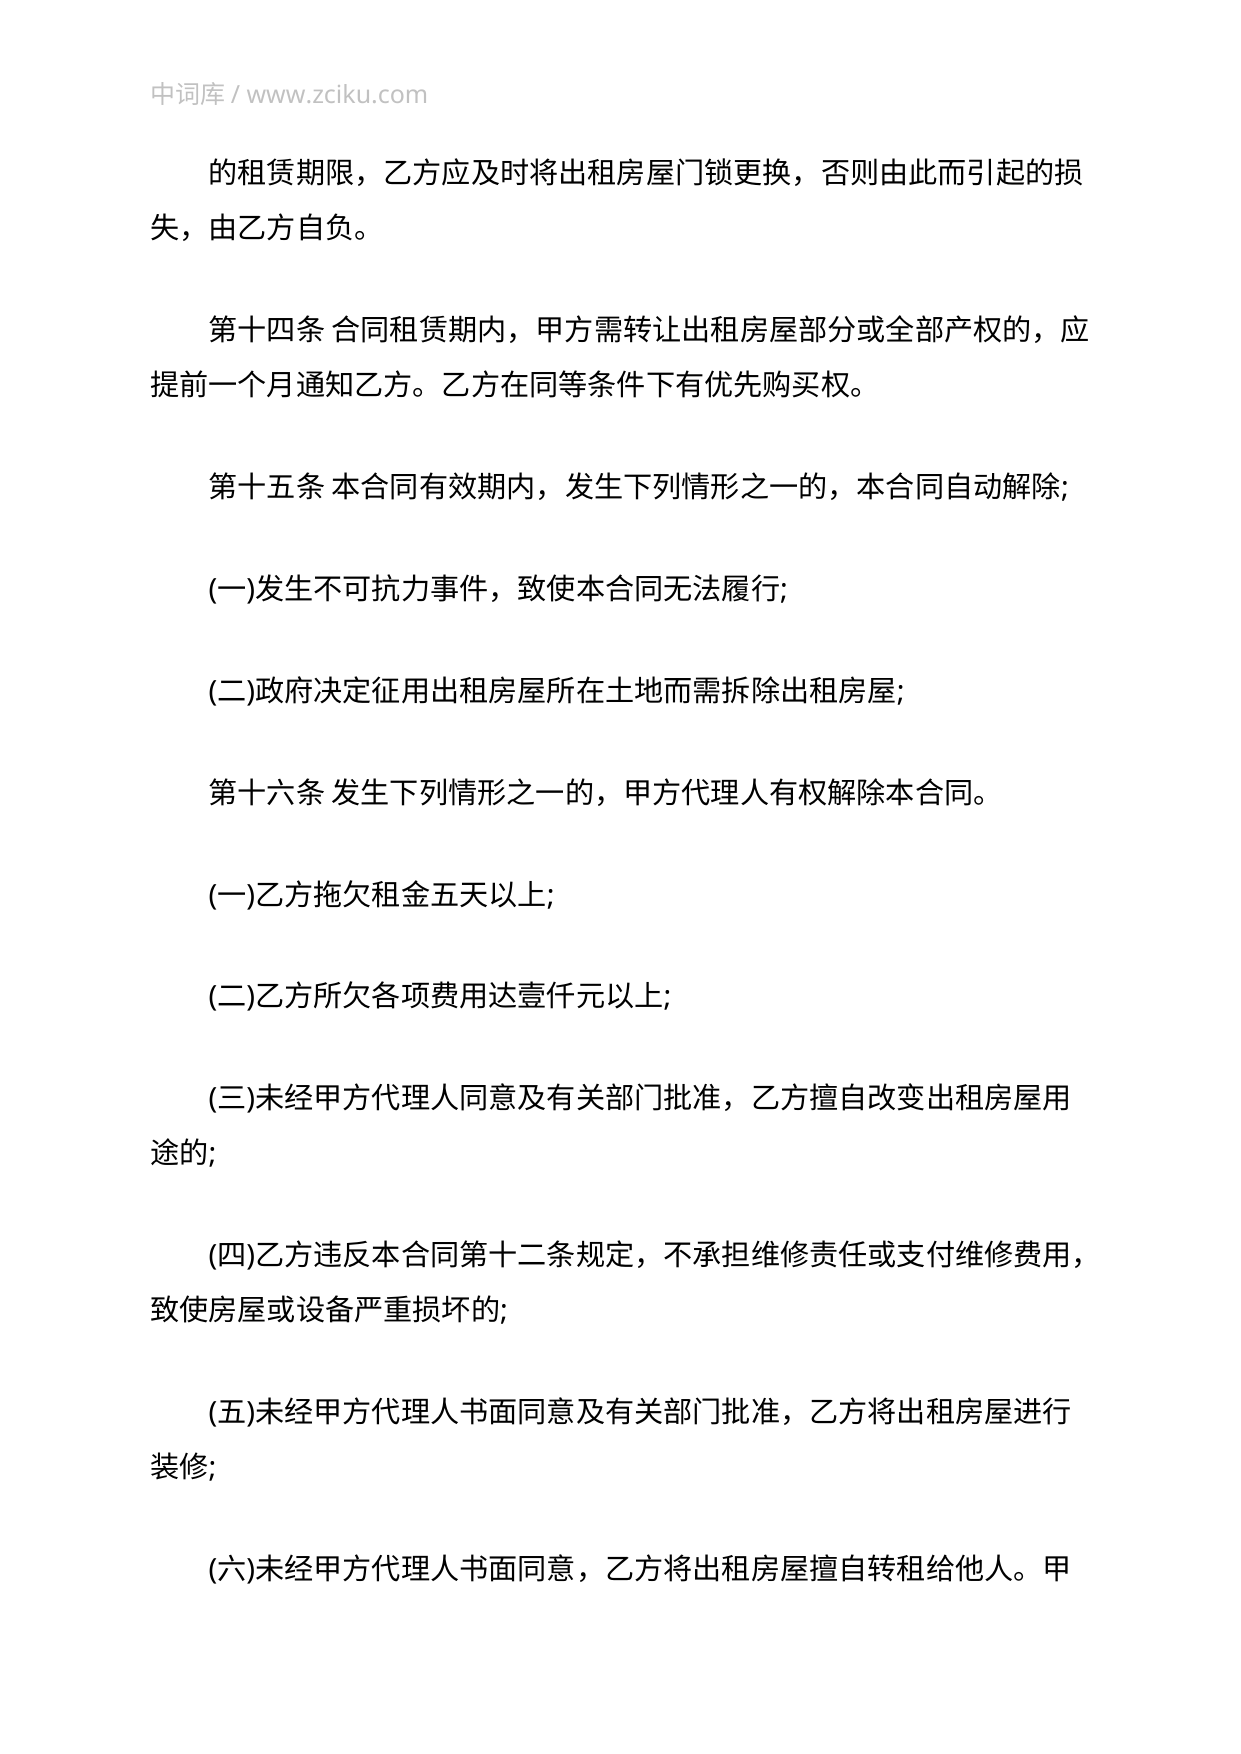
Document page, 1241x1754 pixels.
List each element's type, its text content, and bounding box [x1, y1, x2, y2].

text (二)乙方所欠各项费用达壹仟元以上; [150, 973, 1090, 1015]
text (一)乙方拖欠租金五天以上; [150, 871, 1090, 913]
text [150, 1546, 1090, 1588]
text 第十四条 合同租赁期内，甲方需转让出租房屋部分或全部产权的，应提前一个月通知乙方。乙方在同等条件下有优先购买权。 [150, 307, 1090, 404]
text (五)未经甲方代理人书面同意及有关部门批准，乙方将出租房屋进行装修; [150, 1389, 1090, 1486]
text (四)乙方违反本合同第十二条规定，不承担维修责任或支付维修费用，致使房屋或设备严重损坏的; [150, 1232, 1090, 1329]
text 的租赁期限，乙方应及时将出租房屋门锁更换，否则由此而引起的损失，由乙方自负。 [150, 150, 1090, 247]
text 第十六条 发生下列情形之一的，甲方代理人有权解除本合同。 [150, 769, 1090, 812]
text (三)未经甲方代理人同意及有关部门批准，乙方擅自改变出租房屋用途的; [150, 1075, 1090, 1172]
text 第十五条 本合同有效期内，发生下列情形之一的，本合同自动解除; [150, 463, 1090, 506]
text (一)发生不可抗力事件，致使本合同无法履行; [150, 565, 1090, 608]
text (二)政府决定征用出租房屋所在土地而需拆除出租房屋; [150, 667, 1090, 710]
